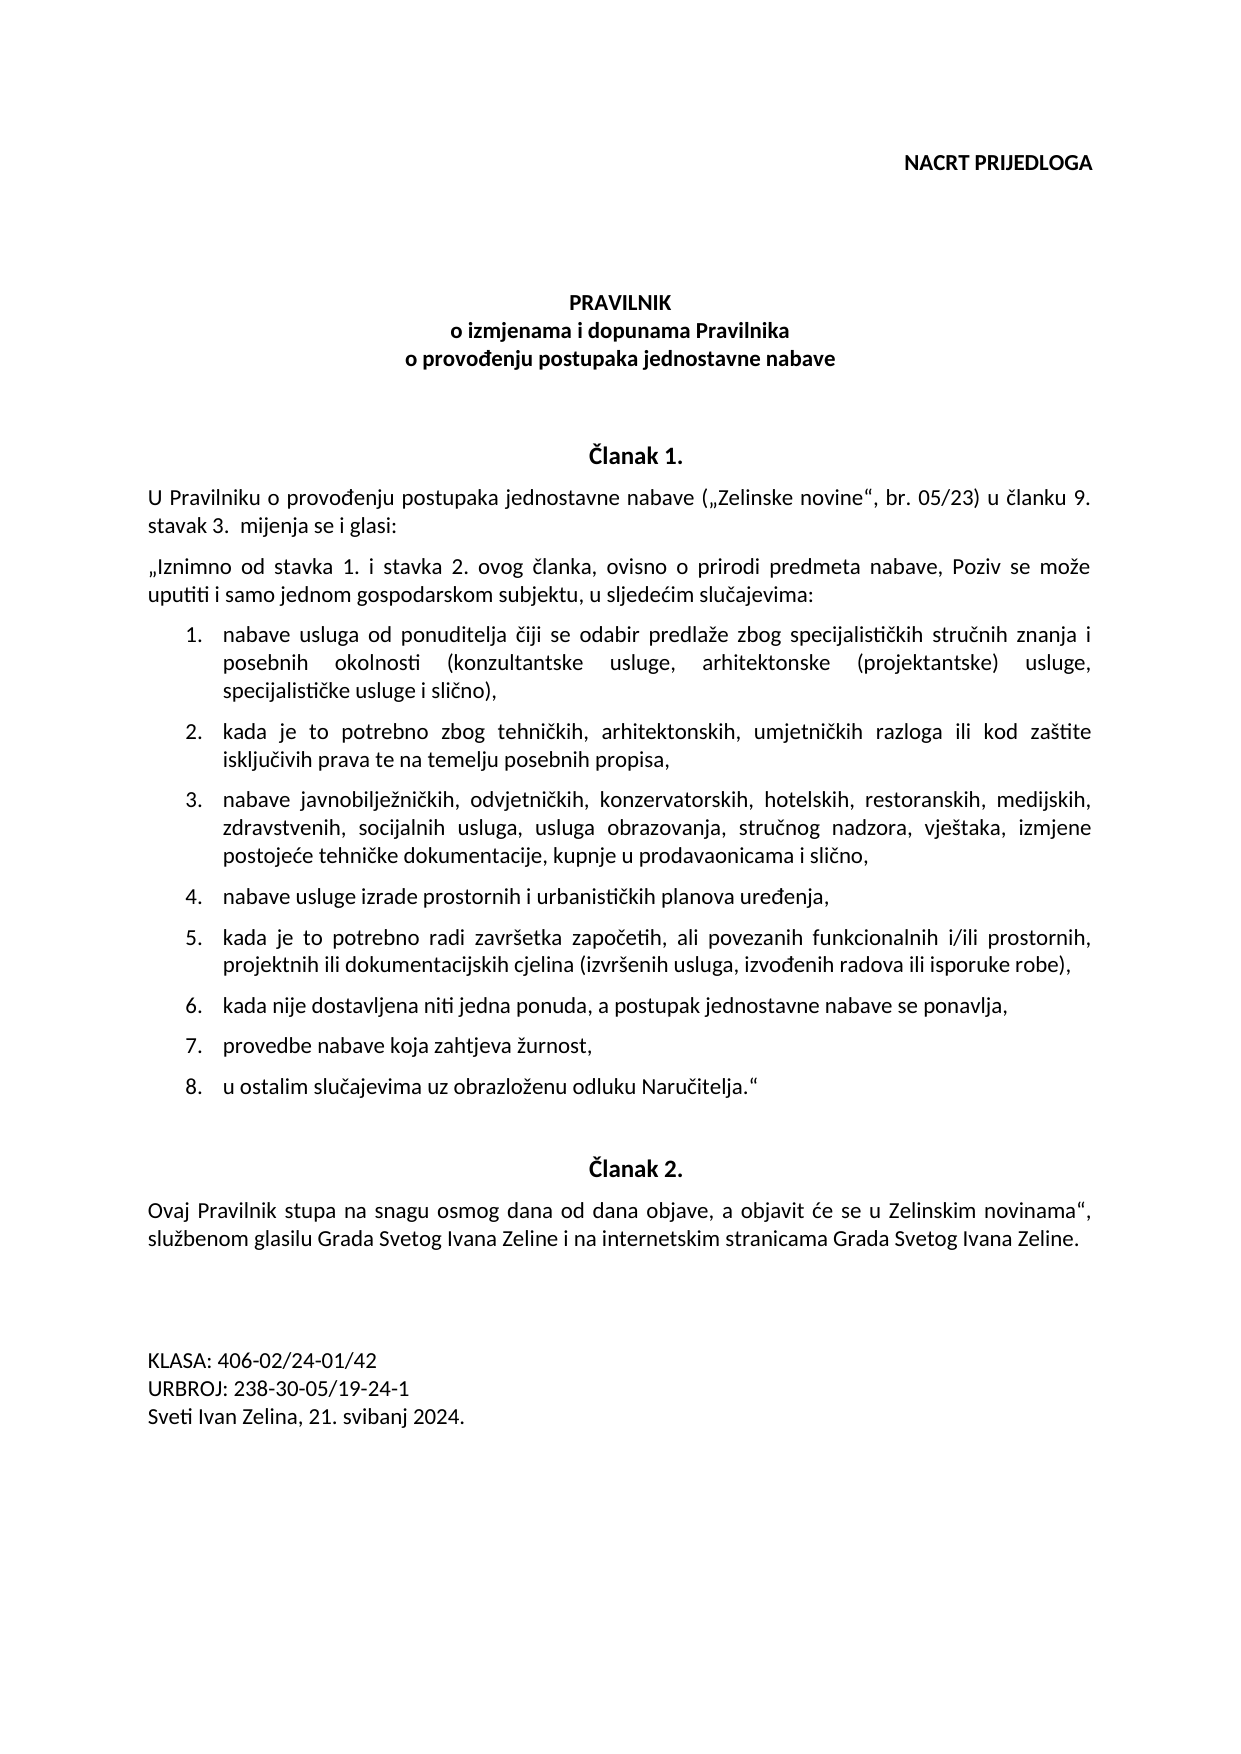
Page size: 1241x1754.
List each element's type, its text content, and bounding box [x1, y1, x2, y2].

list provedbe nabave koja zahtjeva žurnost, [185, 1032, 1093, 1060]
list nabave usluga od ponuditelja čiji se odabir predlaže zbog specijalističkih stručnih znanja i posebnih okolnosti (konzultantske usluge, arhitektonske (projektantske) usluge, specijalističke usluge i slično), [185, 620, 1093, 704]
text o izmjenama i dopunama Pravilnika [148, 316, 1093, 344]
text Ovaj Pravilnik stupa na snagu osmog dana od dana objave, a objavit će se u Zelinskim novinama“, službenom glasilu Grada Svetog Ivana Zeline i na internetskim stranicama Grada Svetog Ivana Zeline. [148, 1196, 1093, 1252]
text NACRT PRIJEDLOGA [148, 148, 1093, 176]
list nabave javnobilježničkih, odvjetničkih, konzervatorskih, hotelskih, restoranskih, medijskih, zdravstvenih, socijalnih usluga, usluga obrazovanja, stručnog nadzora, vještaka, izmjene postojeće tehničke dokumentacije, kupnje u prodavaonicama i slično, [185, 786, 1093, 869]
list u ostalim slučajevima uz obrazloženu odluku Naručitelja.“ [185, 1072, 1093, 1100]
list nabave usluge izrade prostornih i urbanističkih planova uređenja, [185, 882, 1093, 910]
text PRAVILNIK [148, 288, 1093, 316]
list kada je to potrebno radi završetka započetih, ali povezanih funkcionalnih i/ili prostornih, projektnih ili dokumentacijskih cjelina (izvršenih usluga, izvođenih radova ili isporuke robe), [185, 923, 1093, 979]
text „Iznimno od stavka 1. i stavka 2. ovog članka, ovisno o prirodi predmeta nabave, Poziv se može uputiti i samo jednom gospodarskom subjektu, u sljedećim slučajevima: [148, 552, 1093, 608]
text o provođenju postupaka jednostavne nabave [148, 344, 1093, 372]
text Sveti Ivan Zelina, 21. svibanj 2024. [148, 1402, 1093, 1430]
list kada nije dostavljena niti jedna ponuda, a postupak jednostavne nabave se ponavlja, [185, 991, 1093, 1019]
text KLASA: 406-02/24-01/42 [148, 1346, 1093, 1374]
list kada je to potrebno zbog tehničkih, arhitektonskih, umjetničkih razloga ili kod zaštite isključivih prava te na temelju posebnih propisa, [185, 717, 1093, 773]
text U Pravilniku o provođenju postupaka jednostavne nabave („Zelinske novine“, br. 05/23) u članku 9. stavak 3. mijenja se i glasi: [148, 483, 1093, 539]
text URBROJ: 238-30-05/19-24-1 [148, 1374, 1093, 1402]
